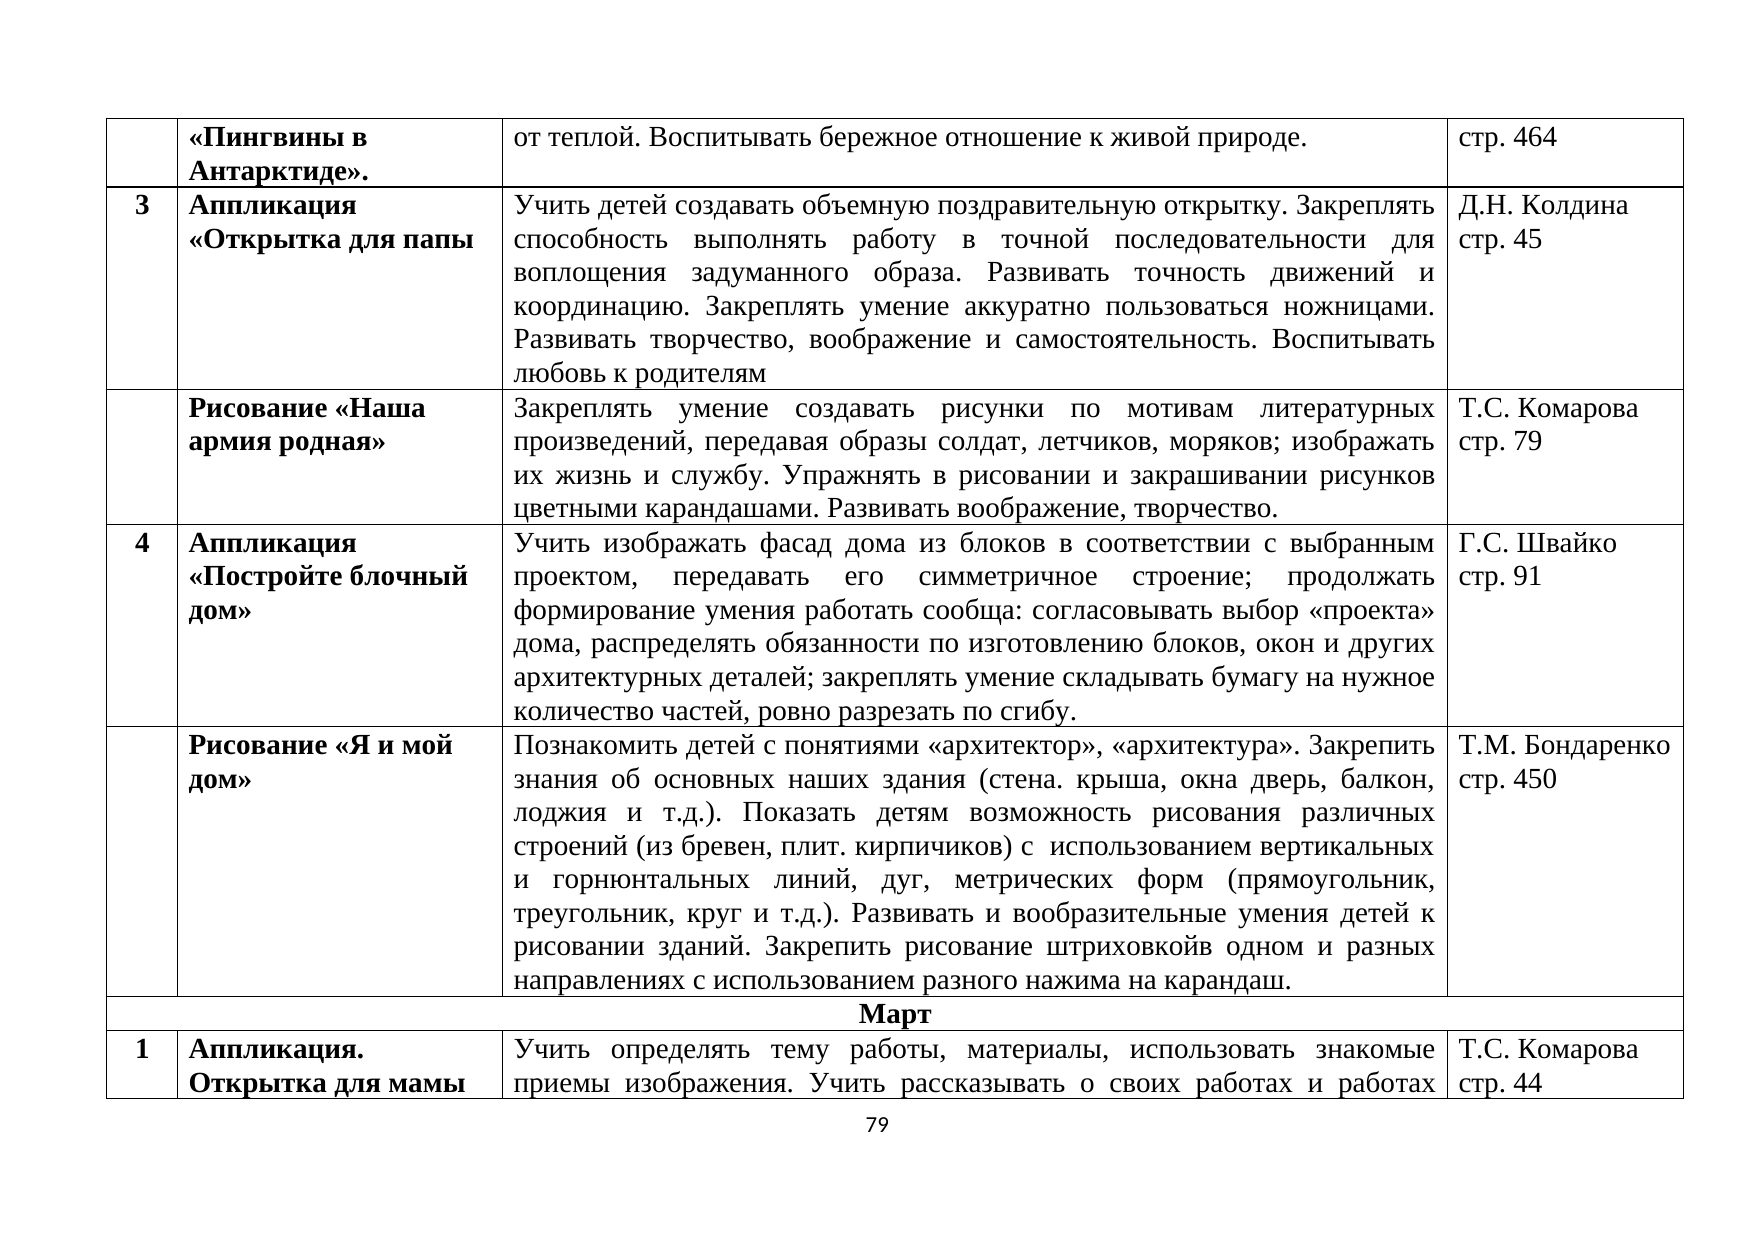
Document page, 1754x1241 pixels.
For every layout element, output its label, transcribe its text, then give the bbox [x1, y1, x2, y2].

table_cell Аппликация «Открытка для папы [178, 188, 502, 389]
table_cell Закреплять умение создавать рисунки по мотивам литературных произведений, передавая образы солдат, летчиков, моряков; изображать их жизнь и службу. Упражнять в рисовании и закрашивании рисунков цветными карандашами. Развивать воображение, творчество. [503, 390, 1447, 524]
table_cell Учить изображать фасад дома из блоков в соответствии с выбранным проектом, передавать его симметричное строение; продолжать формирование умения работать сообща: согласовывать выбор «проекта» дома, распределять обязанности по изготовлению блоков, окон и других архитектурных деталей; закреплять умение складывать бумагу на нужное количество частей, ровно разрезать по сгибу. [503, 525, 1447, 726]
table_cell [107, 119, 177, 186]
table_cell 1 [107, 1031, 177, 1098]
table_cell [503, 119, 1447, 186]
table_cell Познакомить детей с понятиями «архитектор», «архитектура». 3акрепить знания об основных наших здания (стена. крыша, окна дверь, балкон, лоджия и т.д.). Показать детям возможность рисования различных строений (из бревен, плит. кирпичиков) с использованием вертикальных и горнюнтальных линий, дуг, метрических форм (прямоугольник, треугольник, круг и т.д.). Развивать и вообразительные умения детей к рисовании зданий. Закрепить рисование штриховкойв одном и разных направлениях с использованием разного нажима на карандаш. [503, 727, 1447, 996]
table_cell Т.М. Бондаренко стр. 450 [1448, 727, 1683, 996]
table_cell Учить детей создавать объемную поздравительную открытку. Закреплять способность выполнять работу в точной последовательности для воплощения задуманного образа. Развивать точность движений и координацию. Закреплять умение аккуратно пользоваться ножницами. Развивать творчество, воображение и самостоятельность. Воспитывать любовь к родителям [503, 188, 1447, 389]
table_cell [178, 1031, 502, 1098]
table_cell 3 [107, 188, 177, 389]
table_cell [1448, 119, 1683, 186]
table_cell Аппликация «Постройте блочный дом» [178, 525, 502, 726]
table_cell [1448, 1031, 1683, 1098]
table_cell Рисование «Я и мой дом» [178, 727, 502, 996]
table_cell Г.С. Швайко стр. 91 [1448, 525, 1683, 726]
table_cell Март [107, 997, 1683, 1030]
table_cell Рисование «Наша армия родная» [178, 390, 502, 524]
table_cell [107, 727, 177, 996]
table_cell [107, 390, 177, 524]
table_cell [503, 1031, 1447, 1098]
table_cell Т.С. Комарова стр. 79 [1448, 390, 1683, 524]
table_cell 4 [107, 525, 177, 726]
table_cell Д.Н. Колдина стр. 45 [1448, 188, 1683, 389]
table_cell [178, 119, 502, 186]
